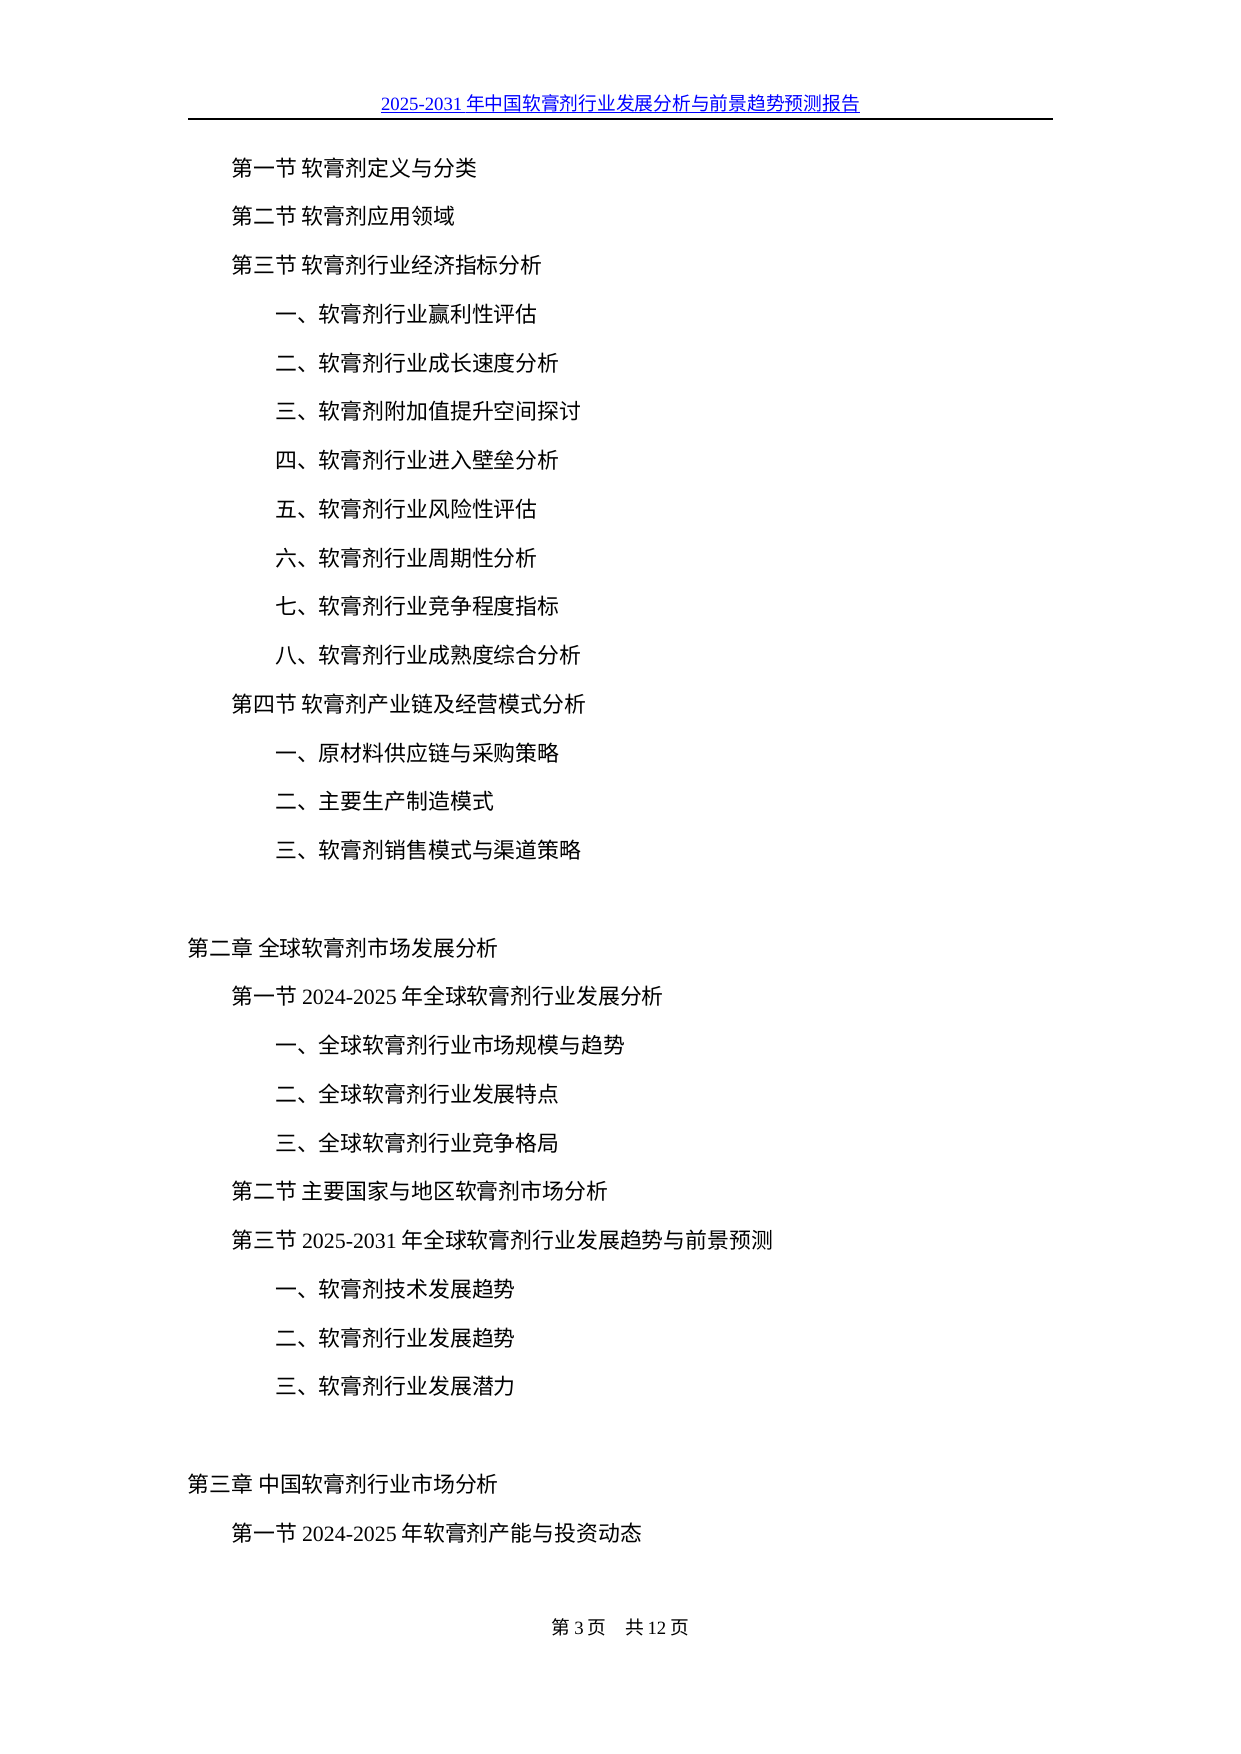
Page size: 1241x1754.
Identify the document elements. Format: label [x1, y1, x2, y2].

text [187, 150, 1053, 1548]
